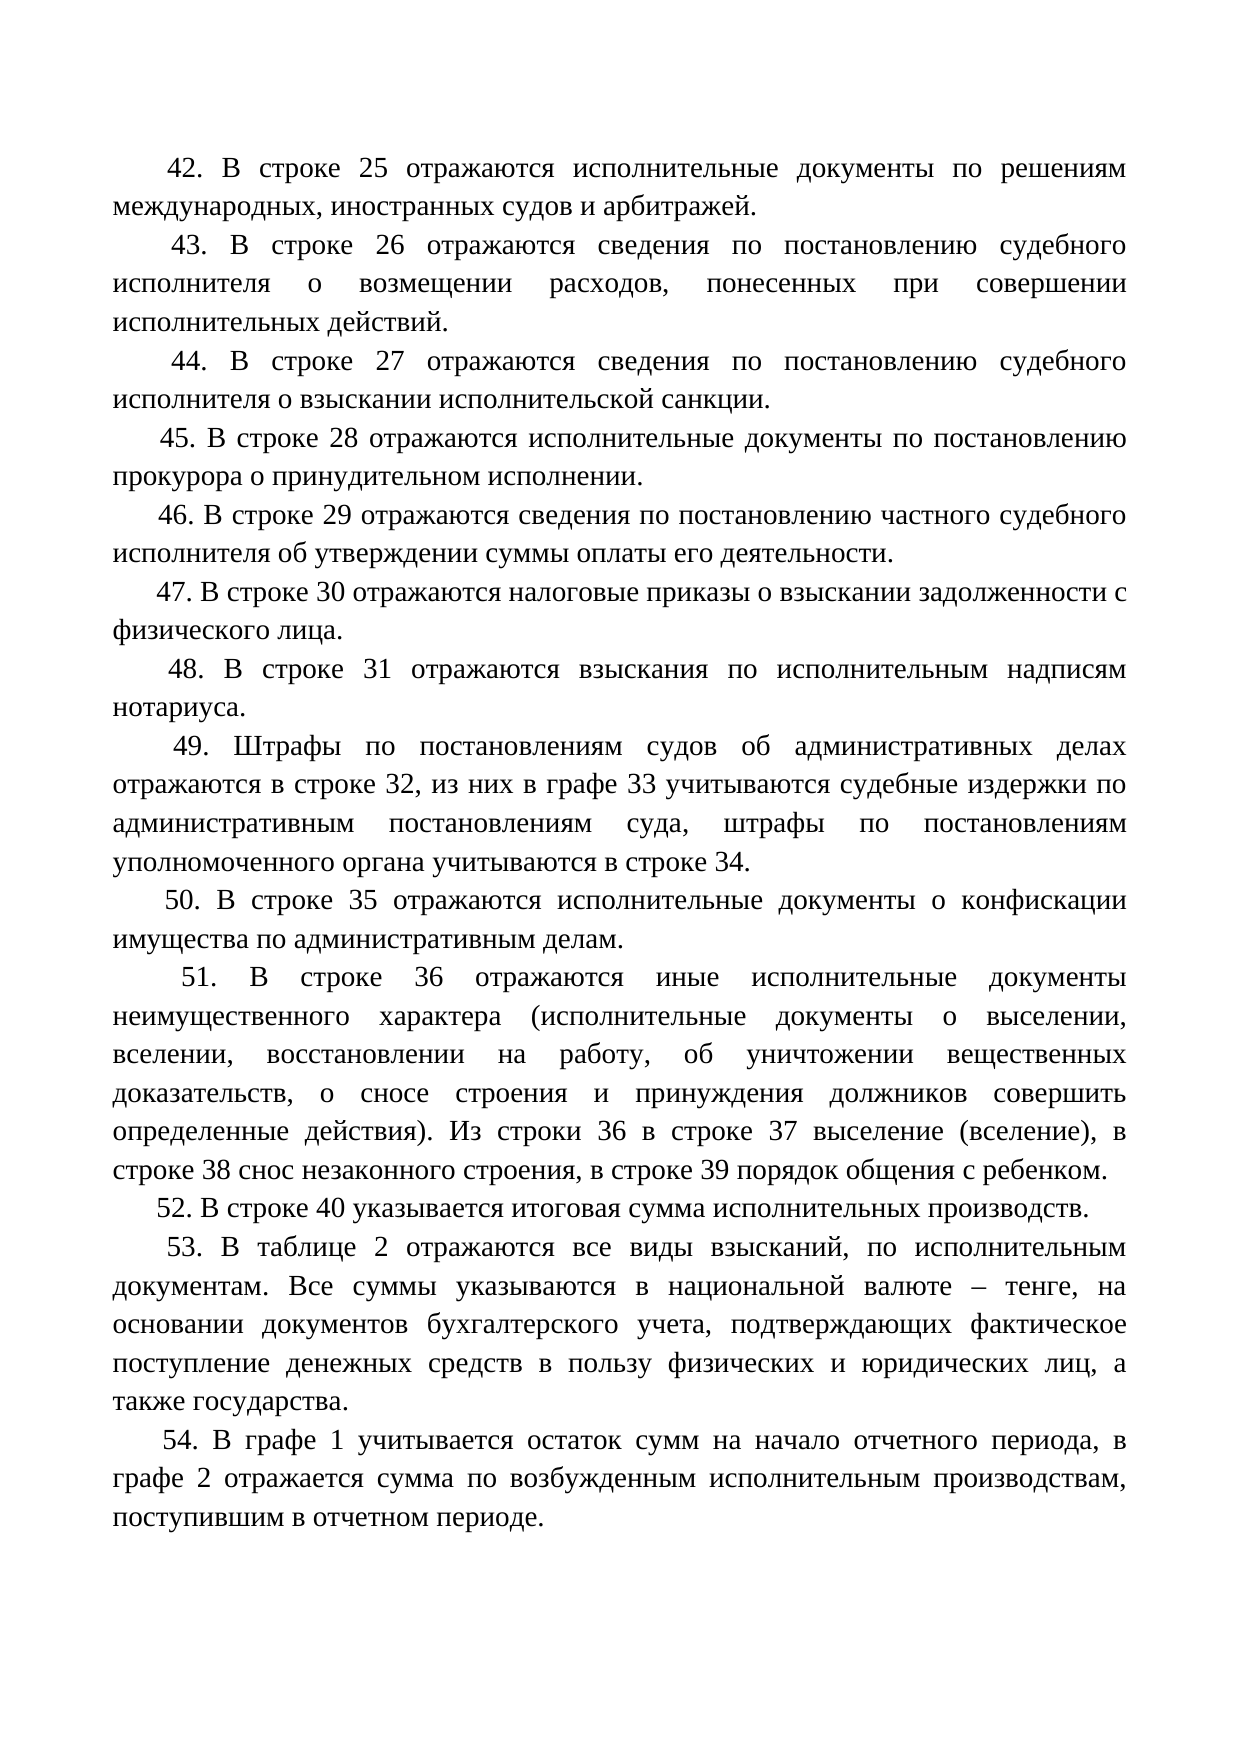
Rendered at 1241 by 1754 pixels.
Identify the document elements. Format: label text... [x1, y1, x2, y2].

text 49. Штрафы по постановлениям судов об административных делах отражаются в строке 32, из них в графе 33 учитываются судебные издержки по административным постановлениям суда, штрафы по постановлениям уполномоченного органа учитываются в строке 34. [112, 728, 1128, 877]
text 52. В строке 40 указывается итоговая сумма исполнительных производств. [112, 1191, 1128, 1224]
text 48. В строке 31 отражаются взыскания по исполнительным надписям нотариуса. [112, 651, 1128, 723]
text 45. В строке 28 отражаются исполнительные документы по постановлению прокурора о принудительном исполнении. [112, 420, 1128, 492]
text 53. В таблице 2 отражаются все виды взысканий, по исполнительным документам. Все суммы указываются в национальной валюте – тенге, на основании документов бухгалтерского учета, подтверждающих фактическое поступление денежных средств в пользу физических и юридических лиц, а также государства. [112, 1229, 1128, 1417]
text 46. В строке 29 отражаются сведения по постановлению частного судебного исполнителя об утверждении суммы оплаты его деятельности. [112, 497, 1128, 569]
text 47. В строке 30 отражаются налоговые приказы о взыскании задолженности с физического лица. [112, 574, 1128, 646]
text 51. В строке 36 отражаются иные исполнительные документы неимущественного характера (исполнительные документы о выселении, вселении, восстановлении на работу, об уничтожении вещественных доказательств, о сносе строения и принуждения должников совершить определенные действия). Из строки 36 в строке 37 выселение (вселение), в строке 38 снос незаконного строения, в строке 39 порядок общения с ребенком. [112, 959, 1128, 1186]
text 43. В строке 26 отражаются сведения по постановлению судебного исполнителя о возмещении расходов, понесенных при совершении исполнительных действий. [112, 227, 1128, 338]
text 42. В строке 25 отражаются исполнительные документы по решениям международных, иностранных судов и арбитражей. [112, 150, 1128, 222]
text 50. В строке 35 отражаются исполнительные документы о конфискации имущества по административным делам. [112, 882, 1128, 954]
text 44. В строке 27 отражаются сведения по постановлению судебного исполнителя о взыскании исполнительской санкции. [112, 343, 1128, 415]
text 54. В графе 1 учитывается остаток сумм на начало отчетного периода, в графе 2 отражается сумма по возбужденным исполнительным производствам, поступившим в отчетном периоде. [112, 1422, 1128, 1532]
